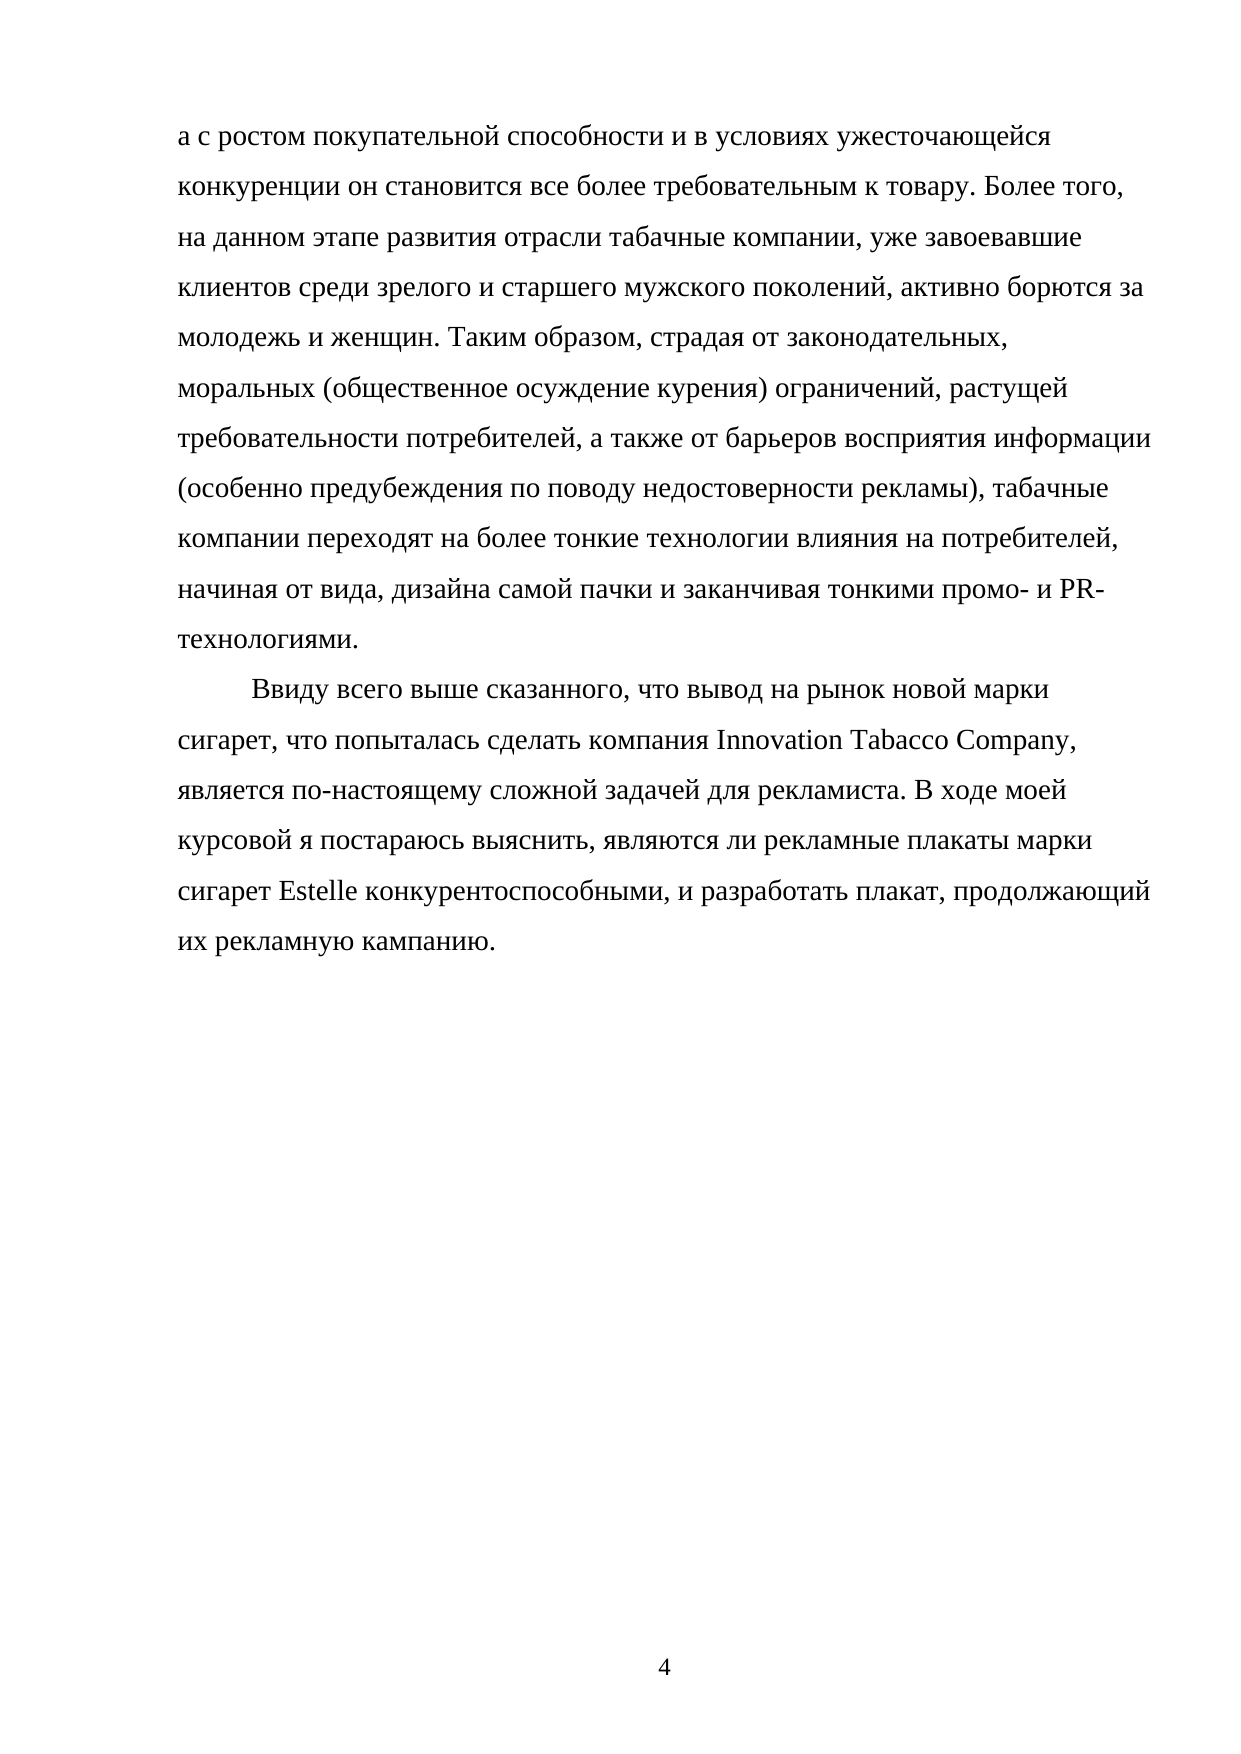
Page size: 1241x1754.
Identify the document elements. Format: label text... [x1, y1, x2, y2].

text Ввиду всего выше сказанного, что вывод на рынок новой марки сигарет, что попыталась сделать компания Innovation Tabacco Company, является по-настоящему сложной задачей для рекламиста. В ходе моей курсовой я постараюсь выяснить, являются ли рекламные плакаты марки сигарет Estelle конкурентоспособными, и разработать плакат, продолжающий их рекламную кампанию. [177, 672, 1152, 957]
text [177, 118, 1152, 655]
